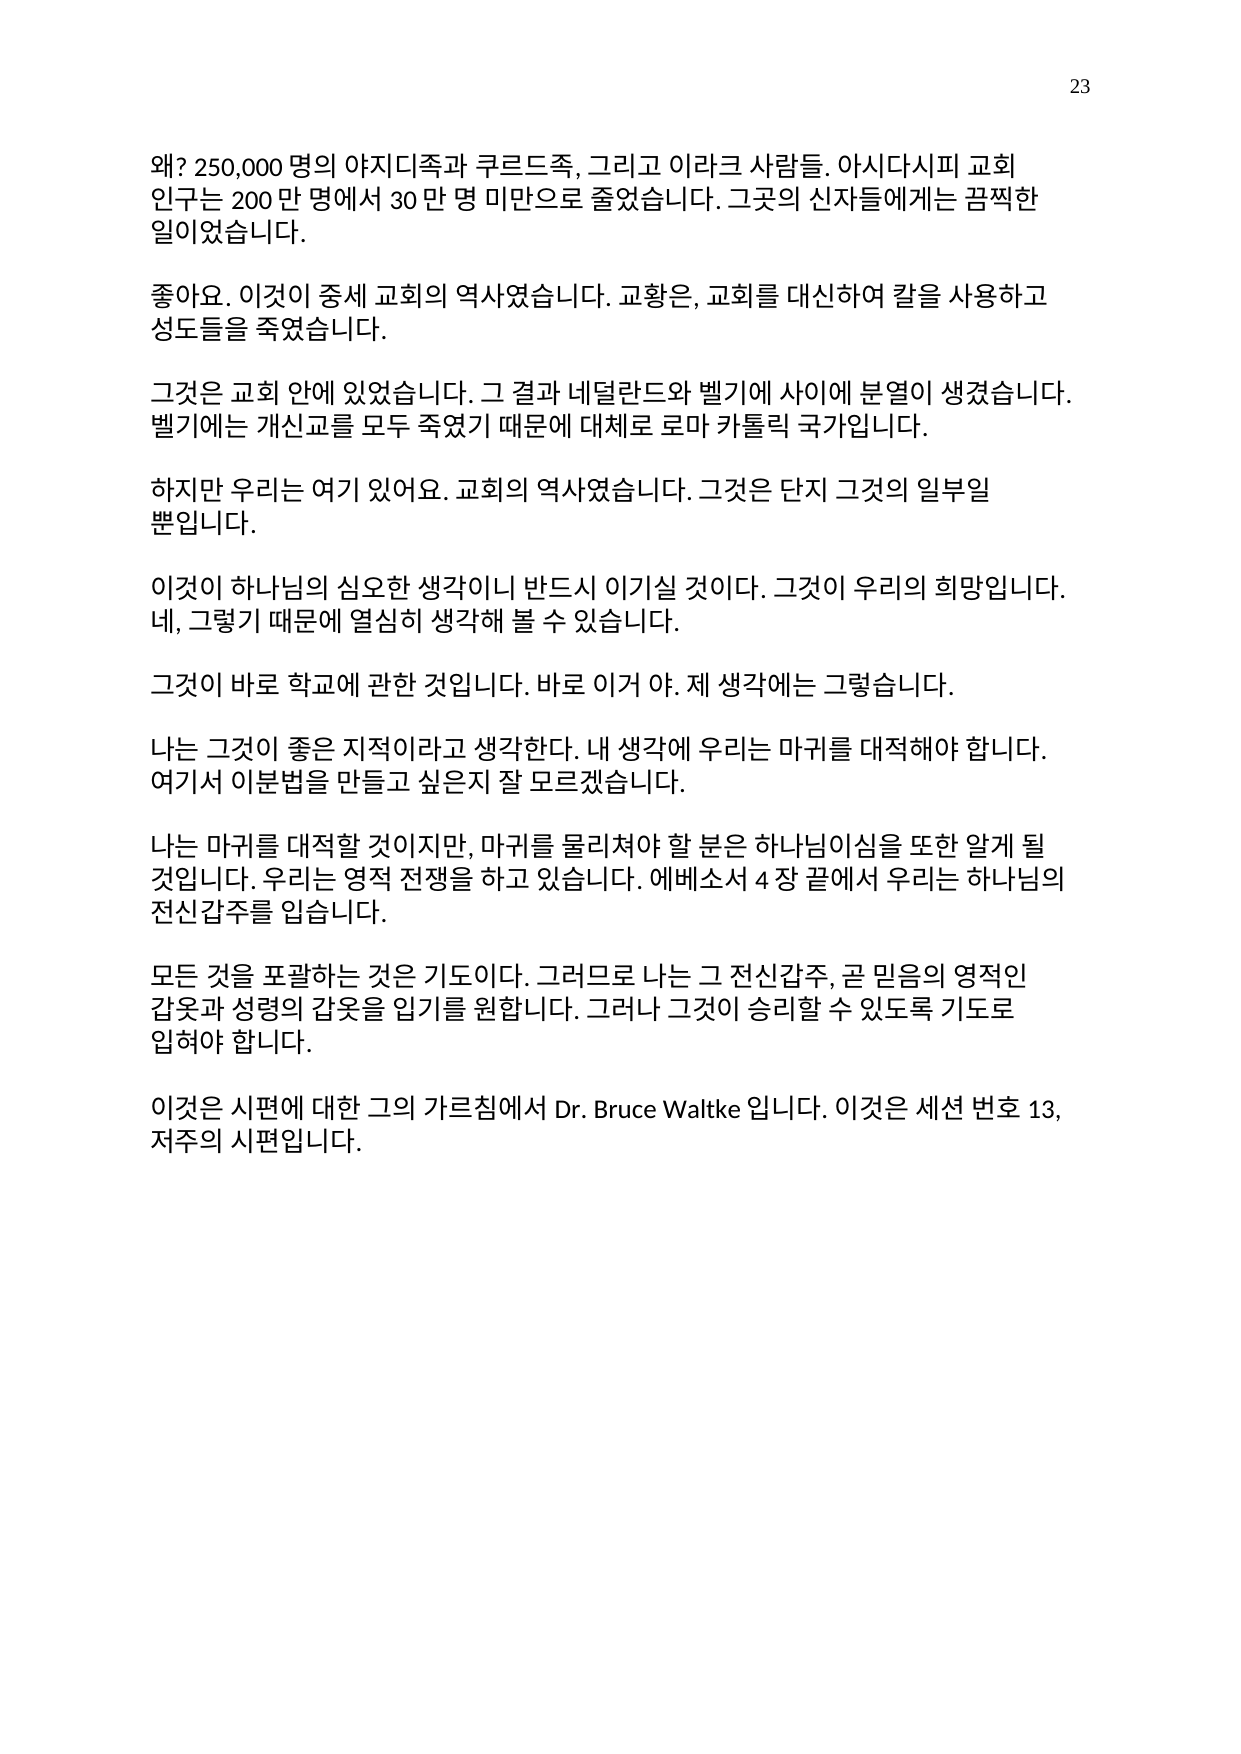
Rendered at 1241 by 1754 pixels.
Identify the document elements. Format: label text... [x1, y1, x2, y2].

text 왜? 250,000명의 야지디족과 쿠르드족, 그리고 이라크 사람들. 아시다시피 교회 인구는 200만 명에서 30만 명 미만으로 줄었습니다. 그곳의 신자들에게는 끔찍한 일이었습니다. [150, 150, 1090, 249]
text 그것은 교회 안에 있었습니다. 그 결과 네덜란드와 벨기에 사이에 분열이 생겼습니다. 벨기에는 개신교를 모두 죽였기 때문에 대체로 로마 카톨릭 국가입니다. [150, 377, 1090, 443]
text 이것은 시편에 대한 그의 가르침에서 Dr. Bruce Waltke입니다. 이것은 세션 번호 13, 저주의 시편입니다. [150, 1093, 1090, 1159]
text 하지만 우리는 여기 있어요. 교회의 역사였습니다. 그것은 단지 그것의 일부일 뿐입니다. [150, 474, 1090, 541]
text 나는 그것이 좋은 지적이라고 생각한다. 내 생각에 우리는 마귀를 대적해야 합니다. 여기서 이분법을 만들고 싶은지 잘 모르겠습니다. [150, 733, 1090, 799]
text 모든 것을 포괄하는 것은 기도이다. 그러므로 나는 그 전신갑주, 곧 믿음의 영적인 갑옷과 성령의 갑옷을 입기를 원합니다. 그러나 그것이 승리할 수 있도록 기도로 입혀야 합니다. [150, 961, 1090, 1059]
text 그것이 바로 학교에 관한 것입니다. 바로 이거 야. 제 생각에는 그렇습니다. [150, 669, 1090, 702]
text 이것이 하나님의 심오한 생각이니 반드시 이기실 것이다. 그것이 우리의 희망입니다. 네, 그렇기 때문에 열심히 생각해 볼 수 있습니다. [150, 572, 1090, 638]
text 좋아요. 이것이 중세 교회의 역사였습니다. 교황은, 교회를 대신하여 칼을 사용하고 성도들을 죽였습니다. [150, 280, 1090, 346]
text 나는 마귀를 대적할 것이지만, 마귀를 물리쳐야 할 분은 하나님이심을 또한 알게 될 것입니다. 우리는 영적 전쟁을 하고 있습니다. 에베소서 4장 끝에서 우리는 하나님의 전신갑주를 입습니다. [150, 830, 1090, 929]
